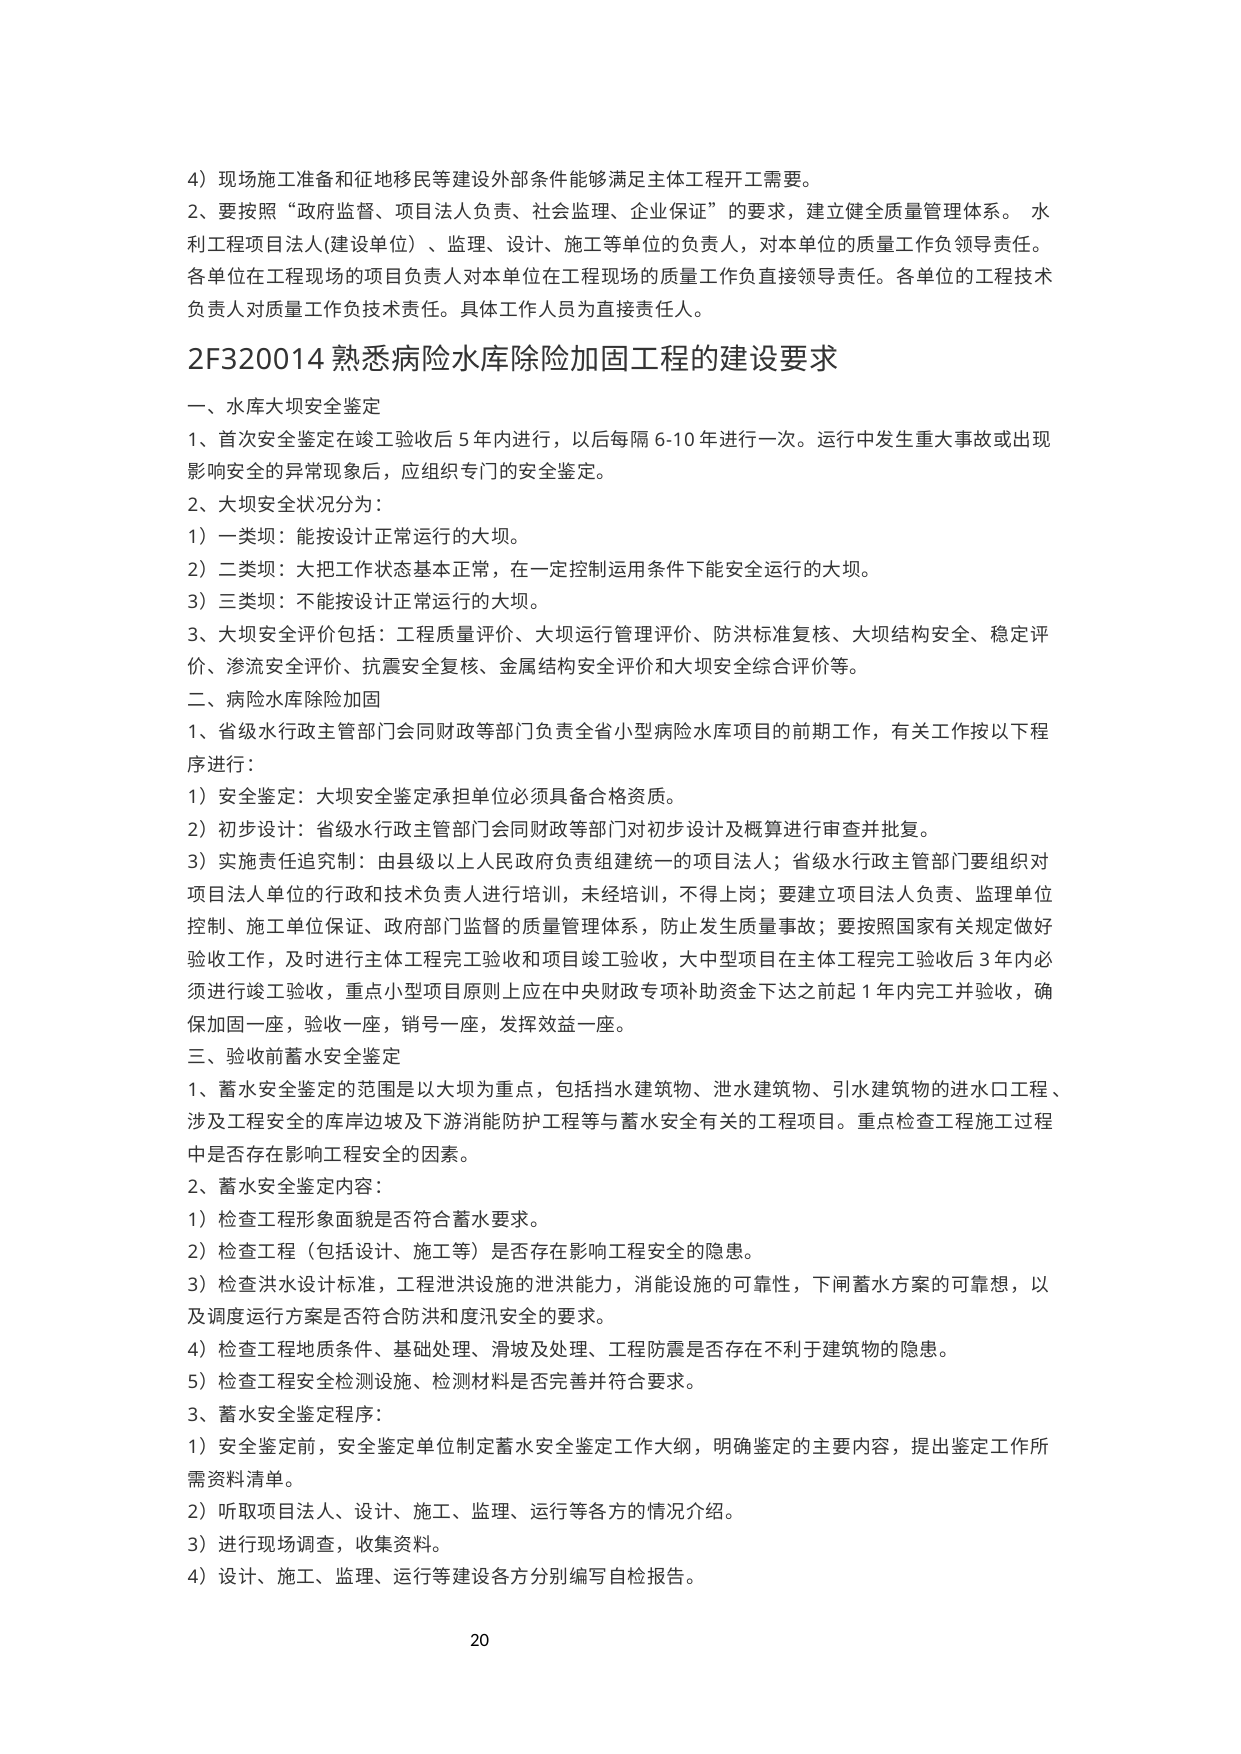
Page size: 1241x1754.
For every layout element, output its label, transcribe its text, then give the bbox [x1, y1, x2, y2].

list 病险水库除险加固 [187, 682, 1053, 714]
list 听取项目法人、设计、施工、监理、运行等各方的情况介绍。 [187, 1494, 1053, 1527]
list 初步设计：省级水行政主管部门会同财政等部门对初步设计及概算进行审查并批复。 [187, 812, 1053, 844]
list 省级水行政主管部门会同财政等部门负责全省小型病险水库项目的前期工作，有关工作按以下程序进行： [187, 714, 1053, 779]
list 安全鉴定前，安全鉴定单位制定蓄水安全鉴定工作大纲，明确鉴定的主要内容，提出鉴定工作所需资料清单。 [187, 1429, 1053, 1494]
list 2F320014熟悉病险水库除险加固工程的建设要求 [187, 324, 1053, 389]
list 实施责任追究制：由县级以上人民政府负责组建统一的项目法人；省级水行政主管部门要组织对项目法人单位的行政和技术负责人进行培训，未经培训，不得上岗；要建立项目法人负责、监理单位控制、施工单位保证、政府部门监督的质量管理体系，防止发生质量事故；要按照国家有关规定做好验收工作，及时进行主体工程完工验收和项目竣工验收，大中型项目在主体工程完工验收后3年内必须进行竣工验收，重点小型项目原则上应在中央财政专项补助资金下达之前起1年内完工并验收，确保加固一座，验收一座，销号一座，发挥效益一座。 [187, 844, 1053, 1039]
list 进行现场调查，收集资料。 [187, 1527, 1053, 1559]
list 检查工程（包括设计、施工等）是否存在影响工程安全的隐患。 [187, 1234, 1053, 1267]
list 水库大坝安全鉴定 [187, 389, 1053, 422]
list 二类坝：大把工作状态基本正常，在一定控制运用条件下能安全运行的大坝。 [187, 552, 1053, 584]
list 设计、施工、监理、运行等建设各方分别编写自检报告。 [187, 1559, 1053, 1592]
list 蓄水安全鉴定程序： [187, 1397, 1053, 1429]
list 一类坝：能按设计正常运行的大坝。 [187, 519, 1053, 552]
list 检查工程安全检测设施、检测材料是否完善并符合要求。 [187, 1364, 1053, 1397]
list 4）现场施工准备和征地移民等建设外部条件能够满足主体工程开工需要。 [187, 162, 1053, 194]
list 检查工程形象面貌是否符合蓄水要求。 [187, 1202, 1053, 1234]
list 验收前蓄水安全鉴定 [187, 1039, 1053, 1072]
list 蓄水安全鉴定的范围是以大坝为重点，包括挡水建筑物、泄水建筑物、引水建筑物的进水口工程、涉及工程安全的库岸边坡及下游消能防护工程等与蓄水安全有关的工程项目。重点检查工程施工过程中是否存在影响工程安全的因素。 [187, 1072, 1053, 1169]
list 大坝安全状况分为： [187, 487, 1053, 519]
list 首次安全鉴定在竣工验收后5年内进行，以后每隔6-10年进行一次。运行中发生重大事故或出现影响安全的异常现象后，应组织专门的安全鉴定。 [187, 422, 1053, 487]
list 蓄水安全鉴定内容： [187, 1169, 1053, 1202]
list 检查工程地质条件、基础处理、滑坡及处理、工程防震是否存在不利于建筑物的隐患。 [187, 1332, 1053, 1364]
list 大坝安全评价包括：工程质量评价、大坝运行管理评价、防洪标准复核、大坝结构安全、稳定评价、渗流安全评价、抗震安全复核、金属结构安全评价和大坝安全综合评价等。 [187, 617, 1053, 682]
list 安全鉴定：大坝安全鉴定承担单位必须具备合格资质。 [187, 779, 1053, 812]
list 2、要按照“政府监督、项目法人负责、社会监理、企业保证”的要求，建立健全质量管理体系。 水利工程项目法人(建设单位）、监理、设计、施工等单位的负责人，对本单位的质量工作负领导责任。各单位在工程现场的项目负责人对本单位在工程现场的质量工作负直接领导责任。各单位的工程技术负责人对质量工作负技术责任。具体工作人员为直接责任人。 [187, 194, 1053, 324]
list 三类坝：不能按设计正常运行的大坝。 [187, 584, 1053, 617]
list 检查洪水设计标准，工程泄洪设施的泄洪能力，消能设施的可靠性，下闸蓄水方案的可靠想，以及调度运行方案是否符合防洪和度汛安全的要求。 [187, 1267, 1053, 1332]
